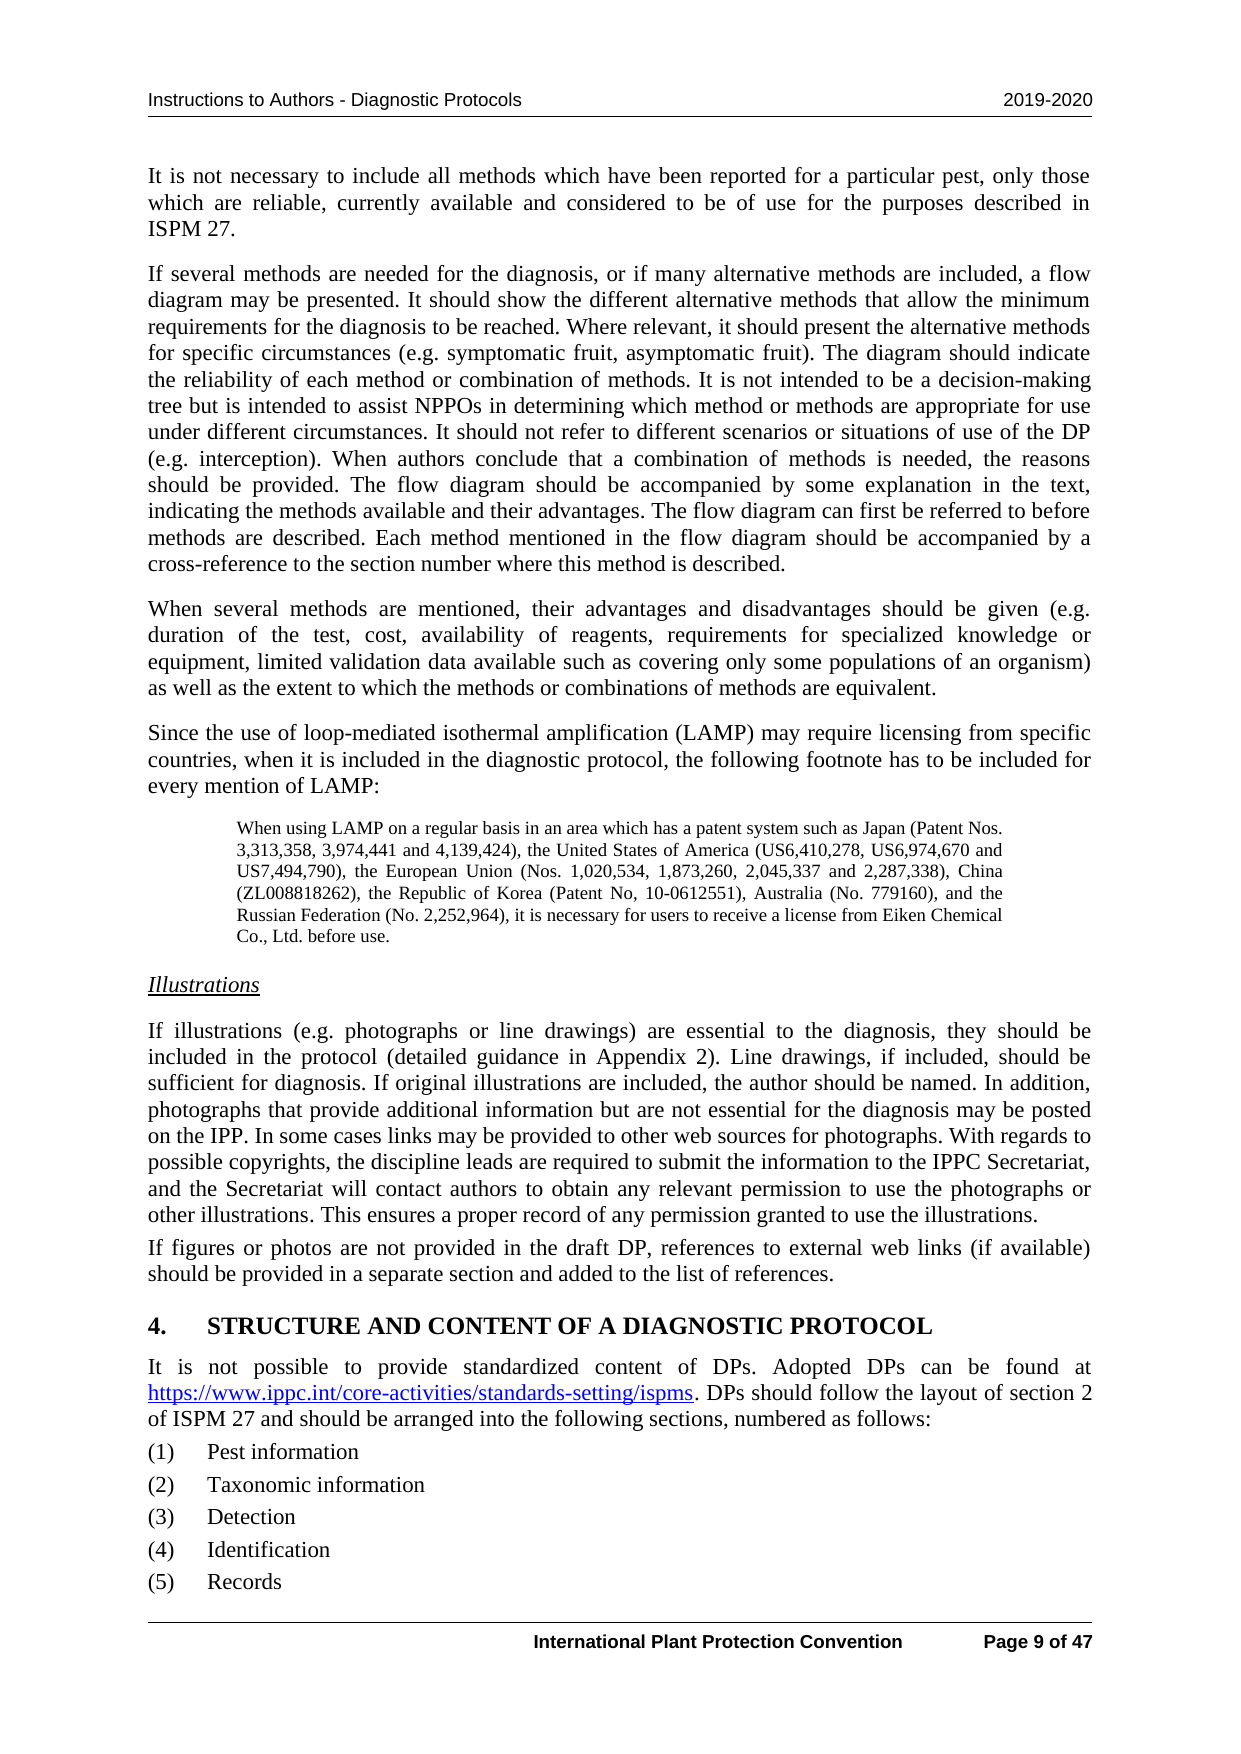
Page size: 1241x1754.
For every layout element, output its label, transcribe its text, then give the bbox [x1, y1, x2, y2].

text If several methods are needed for the diagnosis, or if many alternative methods are included, a flow diagram may be presented. It should show the different alternative methods that allow the minimum requirements for the diagnosis to be reached. Where relevant, it should present the alternative methods for specific circumstances (e.g. symptomatic fruit, asymptomatic fruit). The diagram should indicate the reliability of each method or combination of methods. It is not intended to be a decision-making tree but is intended to assist NPPOs in determining which method or methods are appropriate for use under different circumstances. It should not refer to different scenarios or situations of use of the DP (e.g. interception). When authors conclude that a combination of methods is needed, the reasons should be provided. The flow diagram should be accompanied by some explanation in the text, indicating the methods available and their advantages. The flow diagram can first be referred to before methods are described. Each method mentioned in the flow diagram should be accompanied by a cross-reference to the section number where this method is described. [148, 260, 1092, 576]
text Illustrations [148, 972, 1092, 998]
text When using LAMP on a regular basis in an area which has a patent system such as Japan (Patent Nos. 3,313,358, 3,974,441 and 4,139,424), the United States of America (US6,410,278, US6,974,670 and US7,494,790), the European Union (Nos. 1,020,534, 1,873,260, 2,045,337 and 2,287,338), China (ZL008818262), the Republic of Korea (Patent No, 10-0612551), Australia (No. 779160), and the Russian Federation (No. 2,252,964), it is necessary for users to receive a license from Eiken Chemical Co., Ltd. before use. [236, 817, 1004, 947]
list Identification [148, 1536, 1092, 1562]
text It is not necessary to include all methods which have been reported for a particular pest, only those which are reliable, currently available and considered to be of use for the purposes described in ISPM 27. [148, 162, 1092, 241]
list If figures or photos are not provided in the draft DP, references to external web links (if available) should be provided in a separate section and added to the list of references. [148, 1234, 1092, 1286]
text Since the use of loop-mediated isothermal amplification (LAMP) may require licensing from specific countries, when it is included in the diagnostic protocol, the following footnote has to be included for every mention of LAMP: [148, 719, 1092, 798]
list Pest information [148, 1438, 1092, 1464]
list If illustrations (e.g. photographs or line drawings) are essential to the diagnosis, they should be included in the protocol (detailed guidance in Appendix 2). Line drawings, if included, should be sufficient for diagnosis. If original illustrations are included, the author should be named. In addition, photographs that provide additional information but are not essential for the diagnosis may be posted on the IPP. In some cases links may be provided to other web sources for photographs. With regards to possible copyrights, the discipline leads are required to submit the information to the IPPC Secretariat, and the Secretariat will contact authors to obtain any relevant permission to use the photographs or other illustrations. This ensures a proper record of any permission granted to use the illustrations. [148, 1017, 1092, 1227]
subtitle 4. STRUCTURE AND CONTENT OF A DIAGNOSTIC PROTOCOL [148, 1311, 1092, 1340]
list Taxonomic information [148, 1471, 1092, 1497]
text It is not possible to provide standardized content of DPs. Adopted DPs can be found at https://www.ippc.int/core-activities/standards-setting/ispms. DPs should follow the layout of section 2 of ISPM 27 and should be arranged into the following sections, numbered as follows: [148, 1353, 1092, 1432]
list Records [148, 1568, 1092, 1595]
list Detection [148, 1503, 1092, 1529]
text When several methods are mentioned, their advantages and disadvantages should be given (e.g. duration of the test, cost, availability of reagents, requirements for specialized knowledge or equipment, limited validation data available such as covering only some populations of an organism) as well as the extent to which the methods or combinations of methods are equivalent. [148, 595, 1092, 701]
